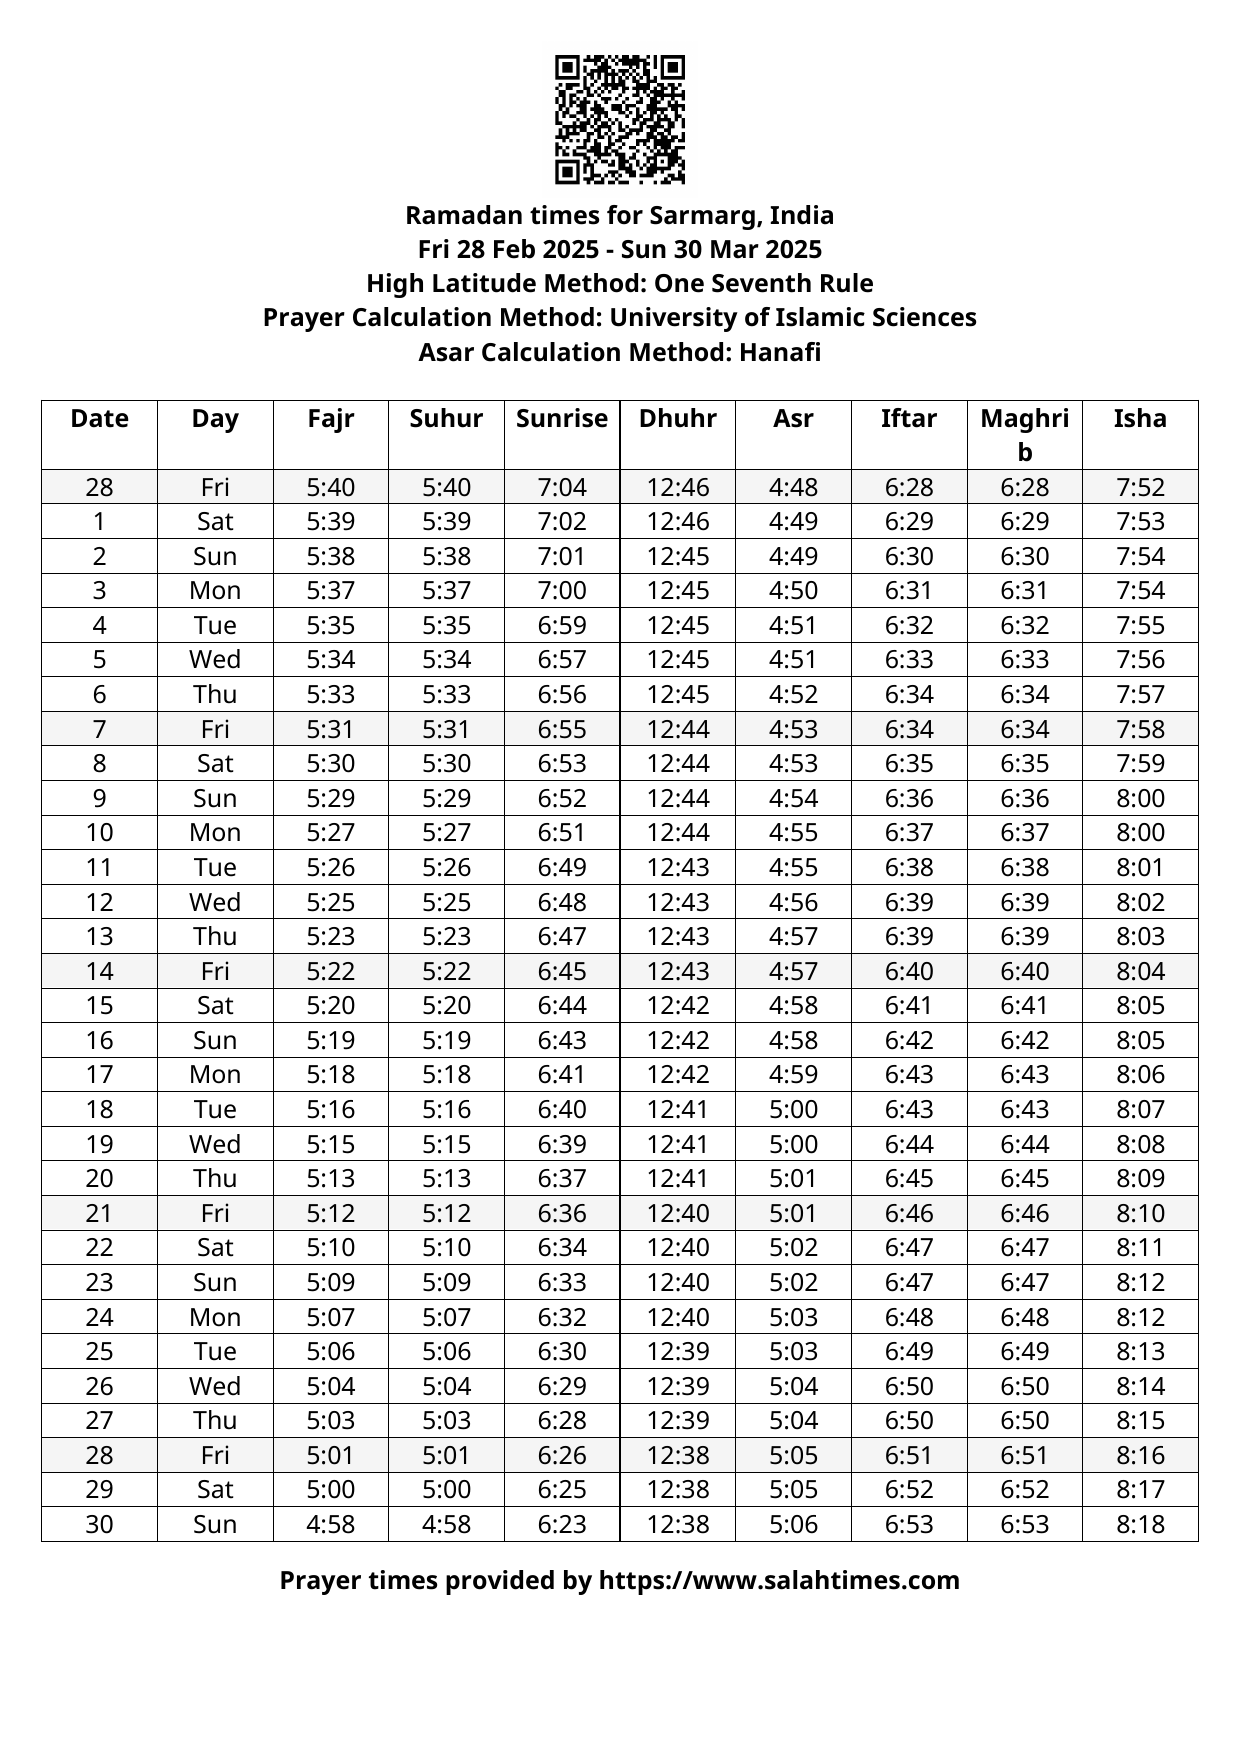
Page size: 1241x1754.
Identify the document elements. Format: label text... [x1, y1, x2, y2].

table_cell 16 [42, 1023, 157, 1057]
table_cell 6:39 [505, 1127, 619, 1160]
table_header Maghrib [968, 401, 1082, 469]
table_cell 12:38 [621, 1507, 735, 1541]
table_cell 25 [42, 1334, 157, 1368]
table_cell 7:52 [1083, 470, 1198, 503]
table_cell Tue [158, 1334, 273, 1368]
table_cell 30 [42, 1507, 157, 1541]
table_cell Sat [158, 746, 273, 780]
table_cell Wed [158, 885, 273, 918]
table_cell 12:44 [621, 746, 735, 780]
table_cell 6:34 [505, 1231, 619, 1264]
table_cell 4:58 [736, 1023, 851, 1057]
table_cell Fri [158, 712, 273, 745]
table_cell 6:32 [968, 608, 1082, 642]
table_cell 6:47 [852, 1265, 967, 1299]
table_cell 8:03 [1083, 919, 1198, 953]
table_cell 6:36 [968, 781, 1082, 814]
table_cell 6:53 [505, 746, 619, 780]
table_cell 6:48 [505, 885, 619, 918]
table_cell 5:12 [389, 1196, 504, 1229]
table_cell 15 [42, 989, 157, 1022]
table_cell Sun [158, 1265, 273, 1299]
table_cell 8:01 [1083, 850, 1198, 884]
table_cell 6:31 [852, 574, 967, 607]
table_header Isha [1083, 401, 1198, 469]
table_cell 6:42 [852, 1023, 967, 1057]
table_cell 12:45 [621, 643, 735, 676]
table_cell 6:28 [968, 470, 1082, 503]
table_cell 5:06 [274, 1334, 388, 1368]
table_cell 5:05 [736, 1473, 851, 1506]
table_cell 12:46 [621, 470, 735, 503]
table_cell 8:12 [1083, 1300, 1198, 1333]
table_cell 5:07 [274, 1300, 388, 1333]
table_cell 6:50 [968, 1404, 1082, 1437]
table_cell 5:39 [274, 504, 388, 538]
table_cell 6:39 [852, 885, 967, 918]
table_cell 6:28 [852, 470, 967, 503]
table_cell 6:45 [852, 1161, 967, 1195]
table_cell 5:39 [389, 504, 504, 538]
table_cell 8:15 [1083, 1404, 1198, 1437]
table_cell 8:12 [1083, 1265, 1198, 1299]
table_cell 26 [42, 1369, 157, 1402]
table_cell 8:11 [1083, 1231, 1198, 1264]
table_cell 5:27 [274, 816, 388, 849]
table_header Dhuhr [621, 401, 735, 469]
table_cell 5:20 [389, 989, 504, 1022]
table_cell 12:44 [621, 781, 735, 814]
table_cell 7:59 [1083, 746, 1198, 780]
table_cell 6:23 [505, 1507, 619, 1541]
table_cell 12:39 [621, 1334, 735, 1368]
table_cell 5:34 [274, 643, 388, 676]
table_cell 5:09 [389, 1265, 504, 1299]
table_cell 4:54 [736, 781, 851, 814]
table_cell 5:16 [389, 1092, 504, 1126]
table_cell 6:49 [852, 1334, 967, 1368]
table_cell Sat [158, 504, 273, 538]
table_cell 4:58 [274, 1507, 388, 1541]
table_cell Sun [158, 781, 273, 814]
table_cell 5:15 [389, 1127, 504, 1160]
table_cell 5:01 [274, 1438, 388, 1472]
table_cell 5:37 [389, 574, 504, 607]
table_cell Thu [158, 1404, 273, 1437]
table_cell 6:44 [505, 989, 619, 1022]
table_cell 6:48 [968, 1300, 1082, 1333]
table_cell 6:34 [968, 712, 1082, 745]
table_cell 6 [42, 677, 157, 711]
table_cell 12:41 [621, 1092, 735, 1126]
table_cell 8:17 [1083, 1473, 1198, 1506]
table_cell 5:23 [389, 919, 504, 953]
table_cell 6:42 [968, 1023, 1082, 1057]
table_cell Fri [158, 954, 273, 987]
table_cell 4:55 [736, 816, 851, 849]
table_cell 12:40 [621, 1300, 735, 1333]
table_cell 6:34 [852, 677, 967, 711]
table_cell 5:22 [389, 954, 504, 987]
table_cell 5:19 [389, 1023, 504, 1057]
table_cell 8:04 [1083, 954, 1198, 987]
table_cell 5:29 [274, 781, 388, 814]
table_cell 6:31 [968, 574, 1082, 607]
table_cell 5:00 [389, 1473, 504, 1506]
table_cell 28 [42, 470, 157, 503]
table_cell 5:04 [274, 1369, 388, 1402]
table_cell 7:57 [1083, 677, 1198, 711]
table_cell 19 [42, 1127, 157, 1160]
table_cell Fri [158, 1438, 273, 1472]
table_cell 5:01 [736, 1161, 851, 1195]
table_cell 6:51 [505, 816, 619, 849]
table_cell 5:27 [389, 816, 504, 849]
table_cell Tue [158, 850, 273, 884]
table_cell 5:03 [736, 1334, 851, 1368]
table_cell 6:39 [852, 919, 967, 953]
table_cell 6:47 [852, 1231, 967, 1264]
table_cell 6:46 [852, 1196, 967, 1229]
table_cell 6:43 [505, 1023, 619, 1057]
table_cell 6:49 [968, 1334, 1082, 1368]
table_cell 11 [42, 850, 157, 884]
table_cell 22 [42, 1231, 157, 1264]
table_cell 6:25 [505, 1473, 619, 1506]
table_cell Fri [158, 1196, 273, 1229]
table_cell 6:43 [852, 1092, 967, 1126]
table_cell 4:57 [736, 919, 851, 953]
table_cell 6:59 [505, 608, 619, 642]
table_header Sunrise [505, 401, 619, 469]
table_cell 6:53 [968, 1507, 1082, 1541]
table_cell 1 [42, 504, 157, 538]
table_cell 18 [42, 1092, 157, 1126]
table_cell 5:18 [274, 1058, 388, 1091]
table_cell 12:43 [621, 919, 735, 953]
table_cell Sun [158, 539, 273, 572]
table_cell 6:41 [505, 1058, 619, 1091]
table_cell 6:45 [505, 954, 619, 987]
table_cell 8:13 [1083, 1334, 1198, 1368]
table_cell 23 [42, 1265, 157, 1299]
table_cell 5:31 [389, 712, 504, 745]
table_cell 6:39 [968, 885, 1082, 918]
table_cell 5:03 [389, 1404, 504, 1437]
table_cell 6:45 [968, 1161, 1082, 1195]
table_cell 5:26 [274, 850, 388, 884]
table_cell 4:49 [736, 504, 851, 538]
table_cell 6:40 [968, 954, 1082, 987]
table_cell 12:45 [621, 677, 735, 711]
table_cell 5:04 [389, 1369, 504, 1402]
table_cell Tue [158, 1092, 273, 1126]
table_cell 5:23 [274, 919, 388, 953]
table_cell 10 [42, 816, 157, 849]
table_cell 8:18 [1083, 1507, 1198, 1541]
table_cell 8:06 [1083, 1058, 1198, 1091]
table_header Date [42, 401, 157, 469]
table_cell 5:22 [274, 954, 388, 987]
table_cell 6:29 [505, 1369, 619, 1402]
table_cell 12:45 [621, 539, 735, 572]
table_cell 5:02 [736, 1231, 851, 1264]
table_cell 12:43 [621, 954, 735, 987]
table_cell Fri [158, 470, 273, 503]
table_cell 5:01 [736, 1196, 851, 1229]
table_cell Mon [158, 1300, 273, 1333]
table_cell 6:47 [968, 1265, 1082, 1299]
table_cell 8:02 [1083, 885, 1198, 918]
table_cell 9 [42, 781, 157, 814]
table_cell Wed [158, 643, 273, 676]
table_cell 5:35 [274, 608, 388, 642]
table_cell 4:55 [736, 850, 851, 884]
table_cell Mon [158, 1058, 273, 1091]
table_cell Mon [158, 816, 273, 849]
text Prayer times provided by https://www.salahtimes.com [42, 1563, 1198, 1597]
table_cell 4:58 [736, 989, 851, 1022]
table_cell 12:42 [621, 989, 735, 1022]
table_cell 6:29 [852, 504, 967, 538]
table_cell 5:05 [736, 1438, 851, 1472]
table_cell 12:45 [621, 608, 735, 642]
table_cell 5:33 [389, 677, 504, 711]
table_cell 6:57 [505, 643, 619, 676]
table_cell 6:50 [852, 1404, 967, 1437]
table_cell 6:43 [968, 1092, 1082, 1126]
table_cell 6:52 [505, 781, 619, 814]
table_cell 6:51 [968, 1438, 1082, 1472]
table_cell 6:32 [505, 1300, 619, 1333]
table_cell 5:06 [389, 1334, 504, 1368]
table_cell 12:39 [621, 1404, 735, 1437]
table_cell 29 [42, 1473, 157, 1506]
table_cell 6:56 [505, 677, 619, 711]
table_cell 4 [42, 608, 157, 642]
table_cell 6:26 [505, 1438, 619, 1472]
table_cell Sun [158, 1023, 273, 1057]
table_cell Wed [158, 1369, 273, 1402]
table_cell 5:00 [736, 1092, 851, 1126]
table_cell 6:52 [852, 1473, 967, 1506]
table_cell 6:33 [852, 643, 967, 676]
table_cell 6:50 [852, 1369, 967, 1402]
table_cell 6:29 [968, 504, 1082, 538]
table_cell 6:41 [852, 989, 967, 1022]
table_cell 6:36 [505, 1196, 619, 1229]
table_cell 4:56 [736, 885, 851, 918]
table_cell 7:54 [1083, 539, 1198, 572]
table_cell 8 [42, 746, 157, 780]
table_cell 7:02 [505, 504, 619, 538]
table_cell 6:34 [852, 712, 967, 745]
table_cell 7:54 [1083, 574, 1198, 607]
table_cell 12:41 [621, 1161, 735, 1195]
table_cell 13 [42, 919, 157, 953]
table_cell 5:01 [389, 1438, 504, 1472]
table_cell 5:04 [736, 1369, 851, 1402]
table_cell 5:15 [274, 1127, 388, 1160]
table_cell 6:55 [505, 712, 619, 745]
table_cell 5:30 [389, 746, 504, 780]
table_cell 5:19 [274, 1023, 388, 1057]
table_cell 5:20 [274, 989, 388, 1022]
table_cell 6:50 [968, 1369, 1082, 1402]
table_cell 6:40 [852, 954, 967, 987]
table_cell 7:04 [505, 470, 619, 503]
table_cell Sat [158, 1231, 273, 1264]
table_cell 8:05 [1083, 1023, 1198, 1057]
table_cell 5:33 [274, 677, 388, 711]
table_cell 5:37 [274, 574, 388, 607]
table_cell 4:48 [736, 470, 851, 503]
table_cell 21 [42, 1196, 157, 1229]
table_cell 5:10 [274, 1231, 388, 1264]
table_cell 4:57 [736, 954, 851, 987]
table_cell 5:09 [274, 1265, 388, 1299]
table_cell 6:30 [968, 539, 1082, 572]
table_cell 6:52 [968, 1473, 1082, 1506]
picture [542, 41, 699, 198]
table_cell 6:40 [505, 1092, 619, 1126]
table_cell 5:07 [389, 1300, 504, 1333]
table_cell 4:50 [736, 574, 851, 607]
table_cell 5:04 [736, 1404, 851, 1437]
table_cell 8:08 [1083, 1127, 1198, 1160]
table_cell 12:38 [621, 1473, 735, 1506]
table_cell 6:44 [852, 1127, 967, 1160]
table_cell 5 [42, 643, 157, 676]
table_cell 5:29 [389, 781, 504, 814]
table_cell 7:56 [1083, 643, 1198, 676]
table_cell Mon [158, 574, 273, 607]
table_cell 6:49 [505, 850, 619, 884]
table_cell 12:40 [621, 1196, 735, 1229]
table_cell 12:44 [621, 712, 735, 745]
table_cell 12 [42, 885, 157, 918]
table_cell 5:00 [274, 1473, 388, 1506]
table_cell 12:42 [621, 1058, 735, 1091]
table_cell 7:55 [1083, 608, 1198, 642]
table_cell 5:25 [274, 885, 388, 918]
table_cell 5:03 [736, 1300, 851, 1333]
table_cell 17 [42, 1058, 157, 1091]
table_cell 6:41 [968, 989, 1082, 1022]
table_cell 12:40 [621, 1265, 735, 1299]
table_cell 6:35 [968, 746, 1082, 780]
table_header Day [158, 401, 273, 469]
table_cell 12:43 [621, 850, 735, 884]
table_cell 5:30 [274, 746, 388, 780]
table_cell 4:52 [736, 677, 851, 711]
table_cell 8:14 [1083, 1369, 1198, 1402]
table_cell 6:37 [852, 816, 967, 849]
table_cell 5:06 [736, 1507, 851, 1541]
table_cell 27 [42, 1404, 157, 1437]
table_cell 6:39 [968, 919, 1082, 953]
table_cell 6:30 [505, 1334, 619, 1368]
table_cell 4:51 [736, 643, 851, 676]
table_cell 7:00 [505, 574, 619, 607]
table_cell 14 [42, 954, 157, 987]
table_header Fajr [274, 401, 388, 469]
table_cell 20 [42, 1161, 157, 1195]
table_cell 8:05 [1083, 989, 1198, 1022]
table_cell 12:38 [621, 1438, 735, 1472]
table_cell 12:42 [621, 1023, 735, 1057]
table_cell 6:28 [505, 1404, 619, 1437]
table_cell 5:34 [389, 643, 504, 676]
table_cell 4:53 [736, 746, 851, 780]
table_cell 12:39 [621, 1369, 735, 1402]
table_cell 5:03 [274, 1404, 388, 1437]
table_cell 8:07 [1083, 1092, 1198, 1126]
table_cell 8:10 [1083, 1196, 1198, 1229]
table_cell 6:53 [852, 1507, 967, 1541]
text Ramadan times for Sarmarg, India [42, 198, 1198, 232]
table_cell 6:47 [968, 1231, 1082, 1264]
table_cell 12:43 [621, 885, 735, 918]
table_cell 12:41 [621, 1127, 735, 1160]
table_cell 28 [42, 1438, 157, 1472]
table_cell 5:38 [389, 539, 504, 572]
table_cell 5:13 [389, 1161, 504, 1195]
table_cell 6:35 [852, 746, 967, 780]
table_cell 5:16 [274, 1092, 388, 1126]
table_cell 6:38 [968, 850, 1082, 884]
table_cell 6:30 [852, 539, 967, 572]
table_cell 7:58 [1083, 712, 1198, 745]
table_cell 4:58 [389, 1507, 504, 1541]
table_cell 6:33 [505, 1265, 619, 1299]
table_cell 24 [42, 1300, 157, 1333]
table_cell 6:46 [968, 1196, 1082, 1229]
text Fri 28 Feb 2025 - Sun 30 Mar 2025 [42, 232, 1198, 266]
text Asar Calculation Method: Hanafi [42, 334, 1198, 368]
table_cell 4:53 [736, 712, 851, 745]
table_cell 6:34 [968, 677, 1082, 711]
table_cell 5:38 [274, 539, 388, 572]
table_cell 6:44 [968, 1127, 1082, 1160]
table_cell 6:37 [968, 816, 1082, 849]
table_cell 5:12 [274, 1196, 388, 1229]
table_cell Thu [158, 919, 273, 953]
table_cell 5:40 [389, 470, 504, 503]
table_cell Thu [158, 677, 273, 711]
table_cell Sun [158, 1507, 273, 1541]
table_header Iftar [852, 401, 967, 469]
table_cell 5:25 [389, 885, 504, 918]
table_cell 7:01 [505, 539, 619, 572]
table_cell 12:45 [621, 574, 735, 607]
table_cell 8:00 [1083, 781, 1198, 814]
table_cell 8:00 [1083, 816, 1198, 849]
table_cell 8:09 [1083, 1161, 1198, 1195]
table_cell 5:02 [736, 1265, 851, 1299]
table_cell Tue [158, 608, 273, 642]
table_cell 5:26 [389, 850, 504, 884]
table_header Suhur [389, 401, 504, 469]
table_cell 6:47 [505, 919, 619, 953]
text Prayer Calculation Method: University of Islamic Sciences [42, 300, 1198, 334]
table_cell 6:48 [852, 1300, 967, 1333]
table_cell 7 [42, 712, 157, 745]
table_cell 3 [42, 574, 157, 607]
table_cell 6:36 [852, 781, 967, 814]
table_cell 6:43 [852, 1058, 967, 1091]
table_cell 5:35 [389, 608, 504, 642]
table_cell 12:46 [621, 504, 735, 538]
table_cell 12:44 [621, 816, 735, 849]
table_cell 4:59 [736, 1058, 851, 1091]
table_cell Thu [158, 1161, 273, 1195]
table_cell 5:00 [736, 1127, 851, 1160]
table_cell 5:10 [389, 1231, 504, 1264]
table_cell 12:40 [621, 1231, 735, 1264]
table_cell 6:32 [852, 608, 967, 642]
table_cell 6:33 [968, 643, 1082, 676]
table_header Asr [736, 401, 851, 469]
table_cell 6:38 [852, 850, 967, 884]
table_cell Sat [158, 989, 273, 1022]
table_cell 4:49 [736, 539, 851, 572]
table_cell 6:43 [968, 1058, 1082, 1091]
table_cell 6:37 [505, 1161, 619, 1195]
table_cell Wed [158, 1127, 273, 1160]
table_cell Sat [158, 1473, 273, 1506]
text High Latitude Method: One Seventh Rule [42, 266, 1198, 300]
table_cell 7:53 [1083, 504, 1198, 538]
table_cell 4:51 [736, 608, 851, 642]
table_cell 8:16 [1083, 1438, 1198, 1472]
table_cell 2 [42, 539, 157, 572]
table_cell 5:13 [274, 1161, 388, 1195]
table_cell 6:51 [852, 1438, 967, 1472]
table_cell 5:18 [389, 1058, 504, 1091]
table_cell 5:31 [274, 712, 388, 745]
table_cell 5:40 [274, 470, 388, 503]
